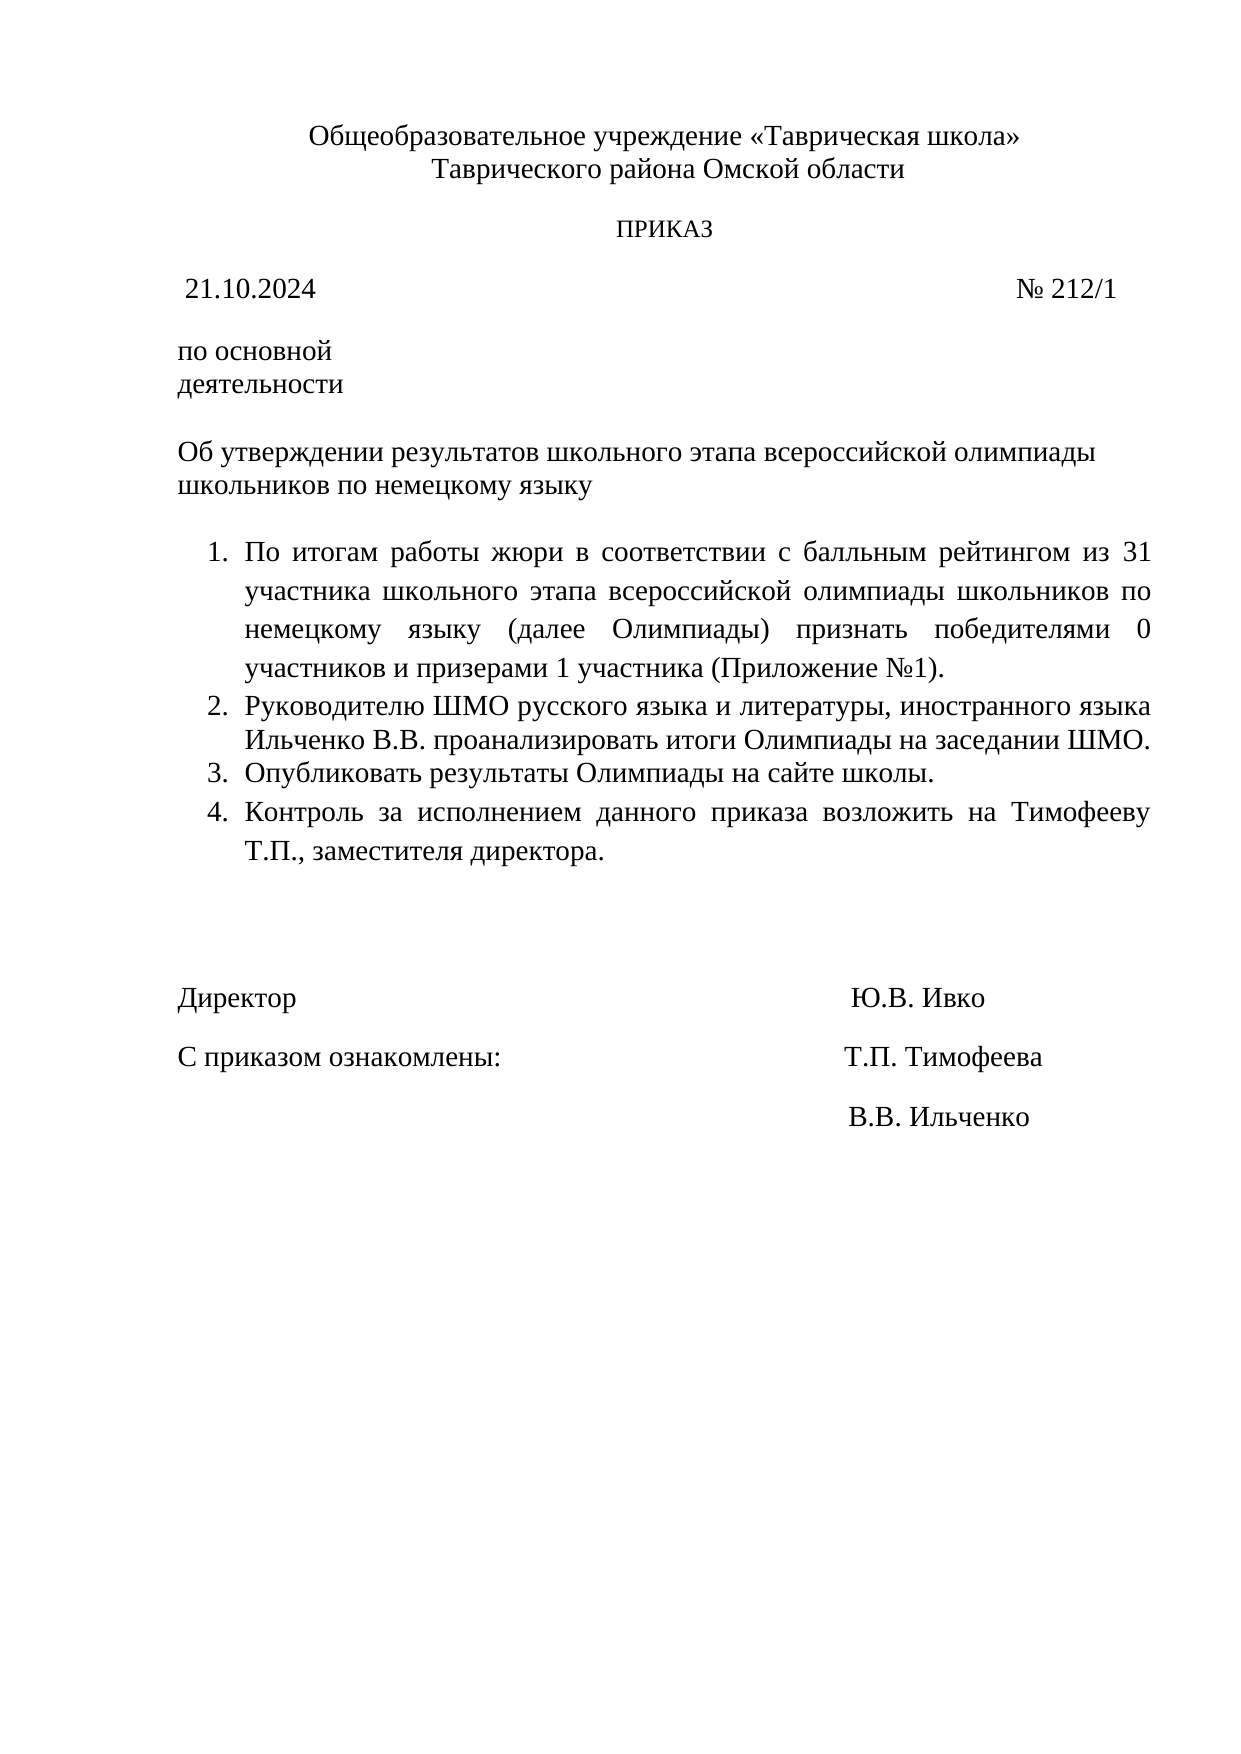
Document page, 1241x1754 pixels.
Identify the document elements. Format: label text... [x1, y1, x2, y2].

list Руководителю ШМО русского языка и литературы, иностранного языка Ильченко В.В. проанализировать итоги Олимпиады на заседании ШМО. [207, 688, 1152, 756]
text С приказом ознакомлены: Т.П. Тимофеева [177, 1039, 1152, 1073]
text Директор Ю.В. Ивко [177, 980, 1152, 1014]
text деятельности [177, 367, 1152, 400]
list Опубликовать результаты Олимпиады на сайте школы. [207, 756, 1152, 789]
list По итогам работы жюри в соответствии с балльным рейтингом из 31 участника школьного этапа всероссийской олимпиады школьников по немецкому языку (далее Олимпиады) признать победителями 0 участников и призерами 1 участника (Приложение №1). [207, 534, 1152, 683]
text по основной [177, 333, 1152, 367]
text В.В. Ильченко [177, 1099, 1152, 1132]
list Контроль за исполнением данного приказа возложить на Тимофееву Т.П., заместителя директора. [207, 794, 1152, 866]
text Общеобразовательное учреждение «Таврическая школа» [177, 118, 1152, 152]
text 21.10.2024 № 212/1 [177, 271, 1152, 305]
text Об утверждении результатов школьного этапа всероссийской олимпиады школьников по немецкому языку [177, 434, 1152, 501]
text ПРИКАЗ [177, 214, 1152, 243]
text Таврического района Омской области [177, 152, 1152, 185]
